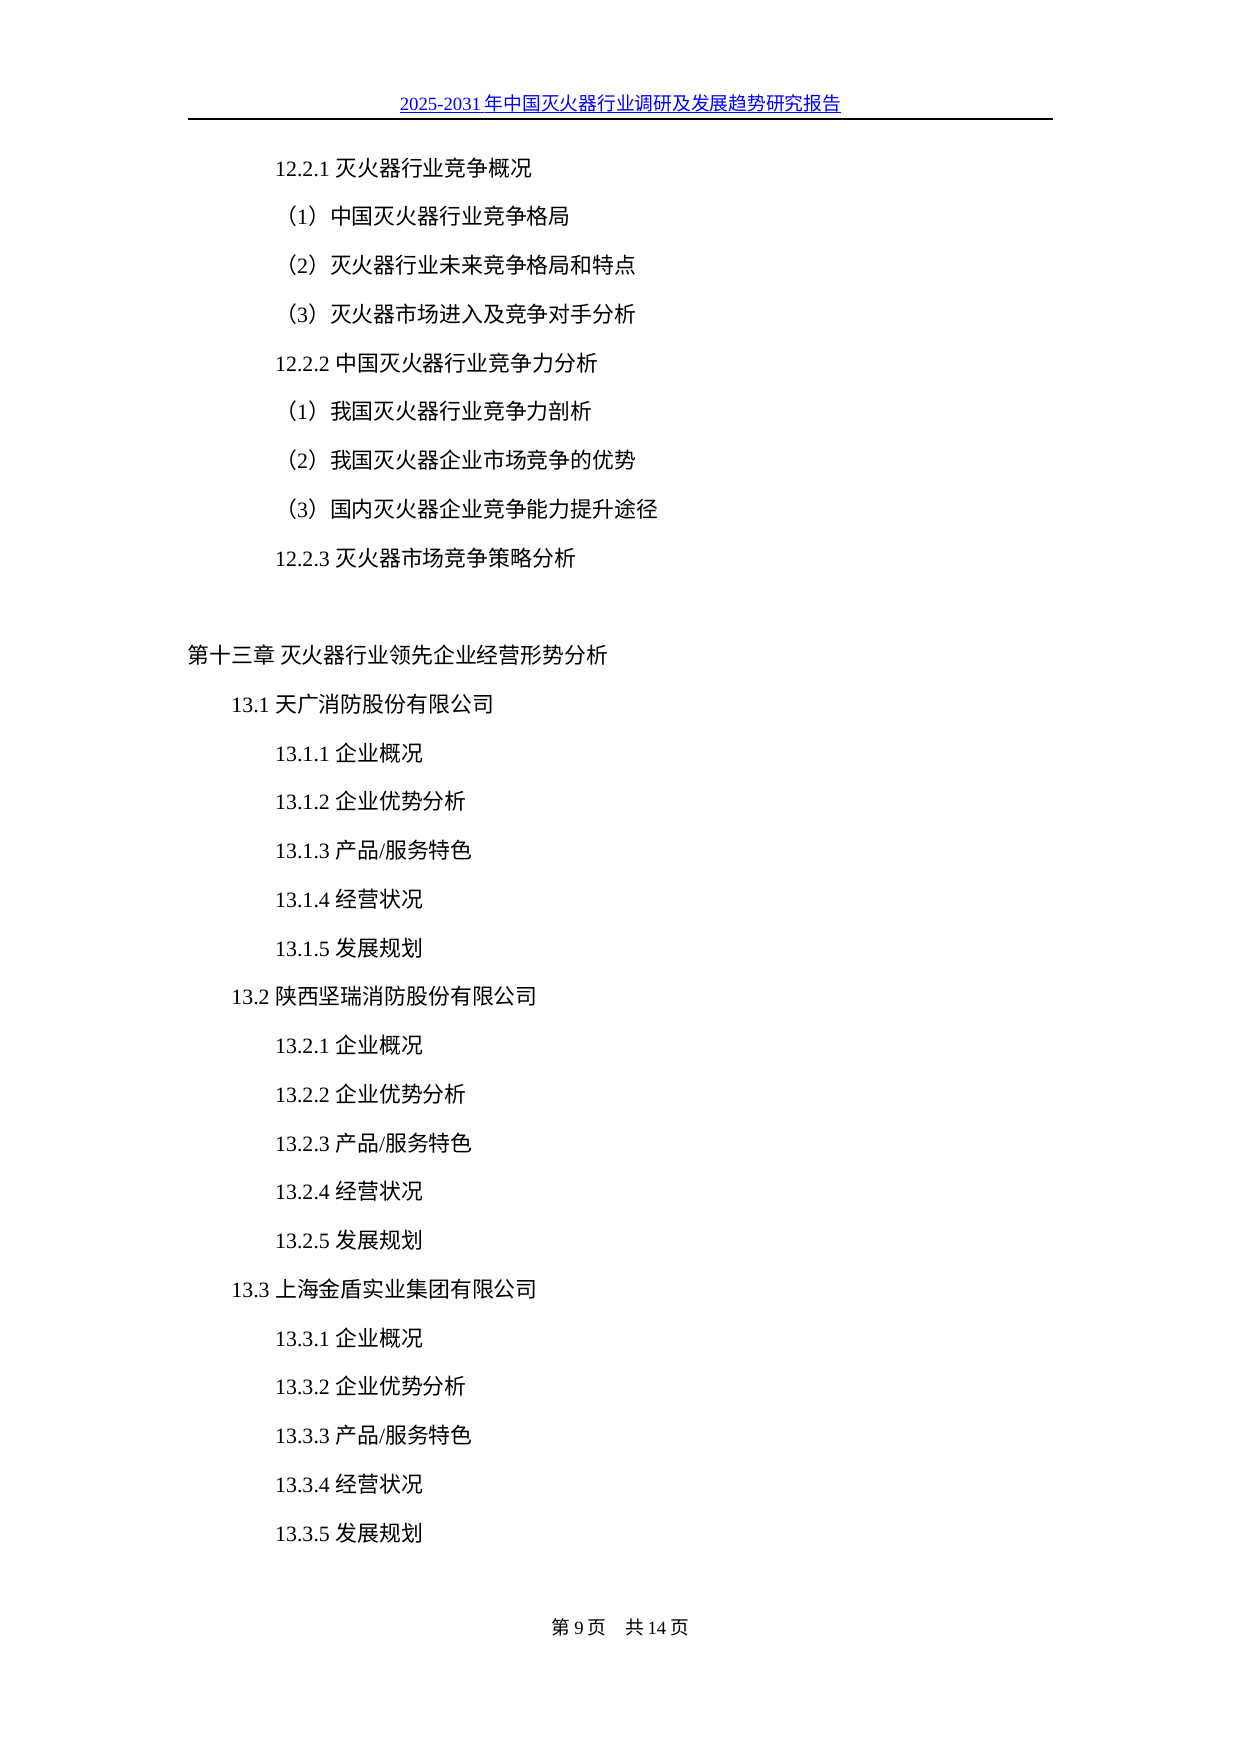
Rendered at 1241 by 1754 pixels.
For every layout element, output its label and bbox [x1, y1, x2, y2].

text [187, 150, 1053, 1548]
